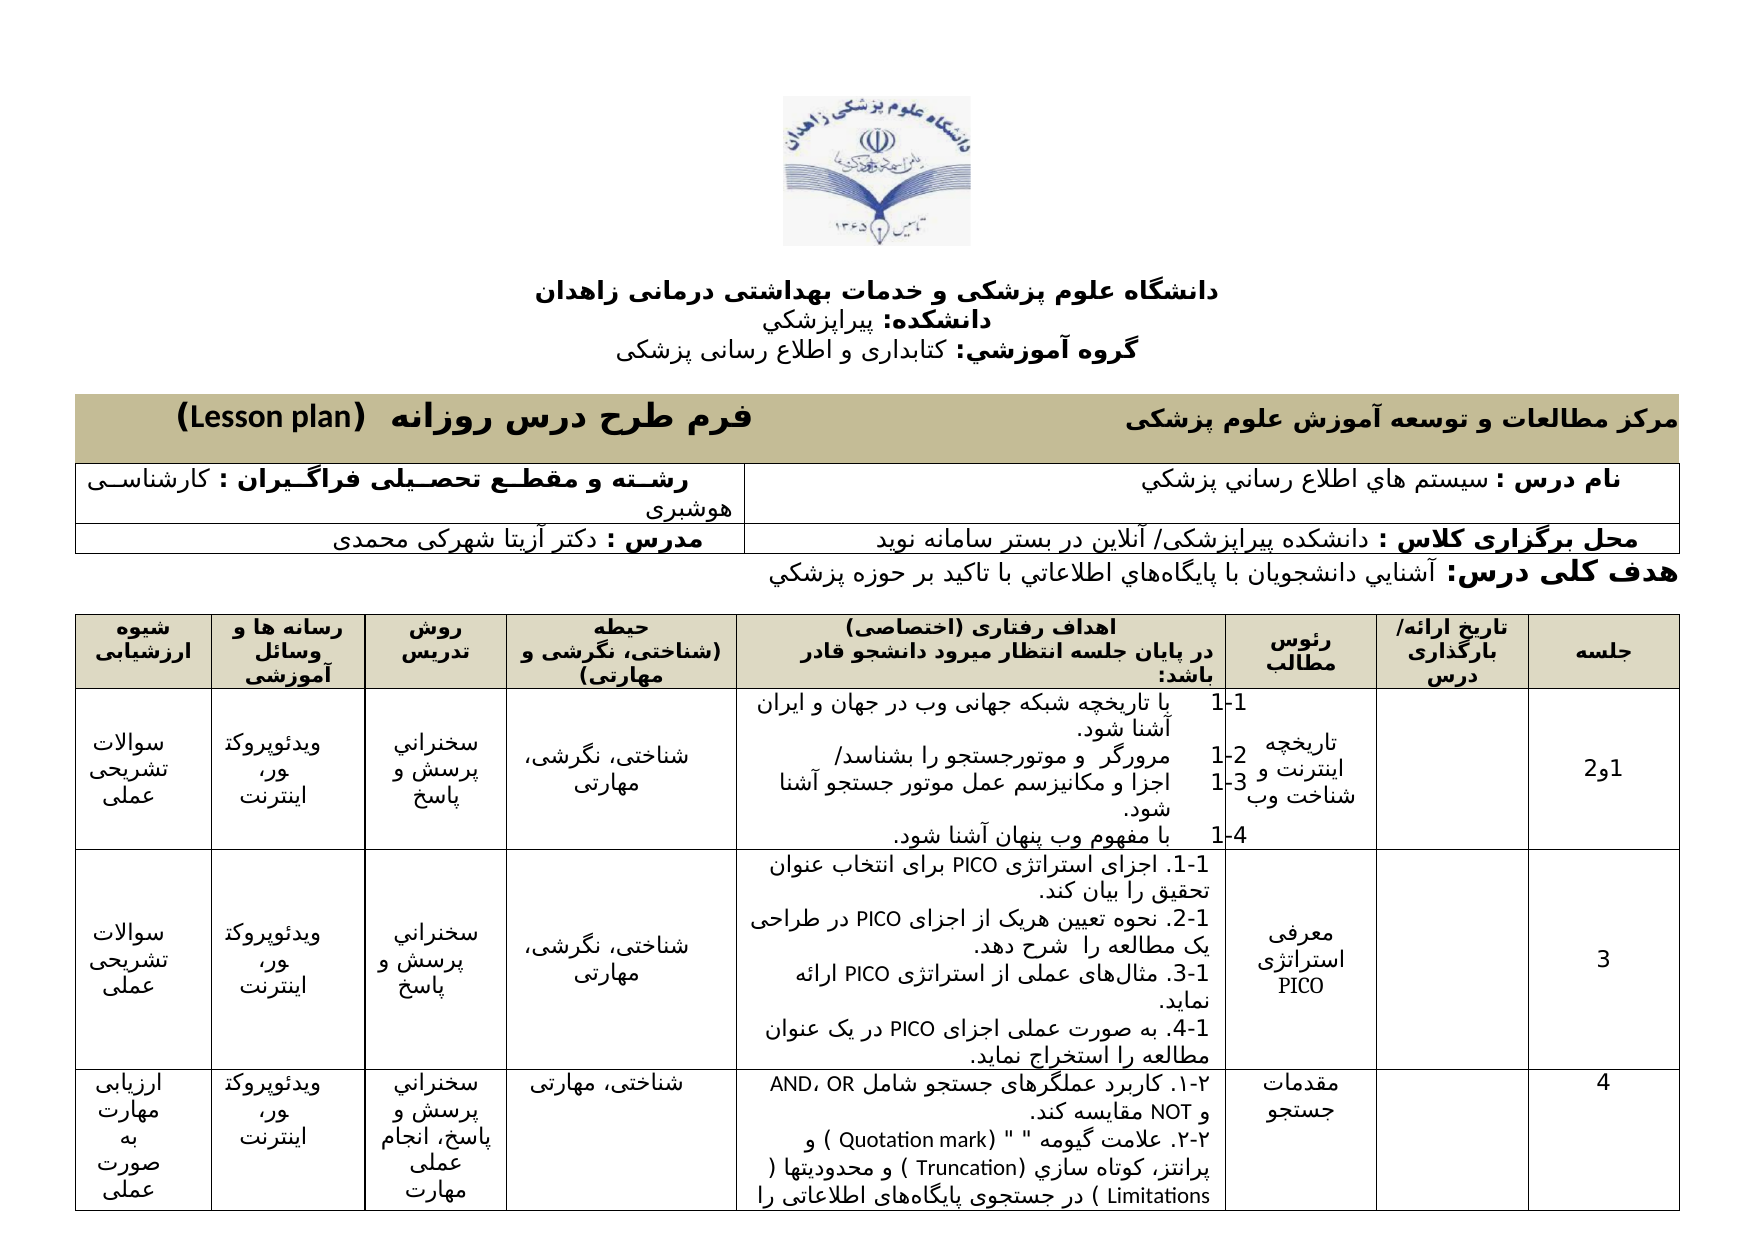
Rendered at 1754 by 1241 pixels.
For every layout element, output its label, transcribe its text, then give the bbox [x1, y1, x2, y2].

table_cell محل برگزاری کلاس : دانشکده پیراپزشکی/ آنلاین در بستر سامانه نوید [745, 524, 1679, 553]
table_cell شناختی، نگرشی، مهارتی [507, 689, 736, 849]
table_header رئوس مطالب [1226, 615, 1376, 688]
table_cell ویدئوپروکتور، اینترنت [212, 689, 364, 849]
table_cell مدرس : دکتر آزیتا شهرکی محمدی [76, 524, 744, 553]
table_cell سوالات تشریحی عملی [76, 850, 211, 1068]
table_cell 1و2 [1529, 689, 1679, 849]
table_cell ویدئوپروکتور، اینترنت [212, 1070, 364, 1209]
table_cell [1377, 850, 1528, 1068]
text مرکز مطالعات و توسعه آموزش علوم پزشکی فرم طرح درس روزانه (Lesson plan) [75, 394, 1679, 463]
table_cell [1377, 689, 1528, 849]
table_header نام درس : سيستم هاي اطلاع رساني پزشكي [745, 464, 1679, 523]
table_cell 4 [1529, 1070, 1679, 1209]
text گروه آموزشي: کتابداری و اطلاع رسانی پزشکی [75, 335, 1679, 364]
table_header رسانه ها و وسائل آموزشی [212, 615, 364, 688]
table_header رشته و مقطع تحصیلی فراگیران : کارشناسی هوشبری [76, 464, 744, 523]
table_cell ویدئوپروکتور، اینترنت [212, 850, 364, 1068]
text دانشگاه علوم پزشکی و خدمات بهداشتی درمانی زاهدان [75, 277, 1679, 306]
table_cell معرفی استراتژی PICO [1226, 850, 1376, 1068]
table_cell 1-1. اجزای استراتژی PICO برای انتخاب عنوان تحقیق را بیان کند. 2-1. نحوه تعیین هریک از اجزای PICO در طراحی یک مطالعه را شرح دهد. 3-1. مثال‌های عملی از استراتژی PICO ارائه نماید. 4-1. به صورت عملی اجزای PICO در یک عنوان مطالعه را استخراج نماید. [737, 850, 1225, 1068]
table_cell سخنراني پرسش و پاسخ [366, 689, 506, 849]
table_header اهداف رفتاری (اختصاصی) در پایان جلسه انتظار ميرود دانشجو قادر باشد: [737, 615, 1225, 688]
table_cell شناختی، نگرشی، مهارتی [507, 850, 736, 1068]
table_cell سخنراني پرسش و پاسخ [366, 850, 506, 1068]
table_header شیوه ارزشیابی [76, 615, 211, 688]
table_header جلسه [1529, 615, 1679, 688]
text هدف کلی درس: آشنايي دانشجويان با پايگاه‌هاي اطلاعاتي با تاکید بر حوزه پزشكي [75, 554, 1679, 588]
table_header حیطه (شناختی، نگرشی و مهارتی) [507, 615, 736, 688]
table_cell شناختی، مهارتی [507, 1070, 736, 1209]
table_cell سوالات تشریحی عملی [76, 689, 211, 849]
table_header تاریخ ارائه/ بارگذاری درس [1377, 615, 1528, 688]
table_cell مقدمات جستجو [1226, 1070, 1376, 1209]
table_cell [1377, 1070, 1528, 1209]
text دانشكده: پیراپزشكي [75, 306, 1679, 335]
table_cell تاریخچه اینترنت و شناخت وب [1226, 689, 1376, 849]
table_cell با تاریخچه شبکه جهانی وب در جهان و ایران آشنا شود. مرورگر و موتورجستجو را بشناسد/ اجزا و مکانیزسم عمل موتور جستجو آشنا شود. با مفهوم وب پنهان آشنا شود. [737, 689, 1225, 849]
table_cell ارزیابی مهارت به صورت عملی [76, 1070, 211, 1209]
table_header روش تدریس [366, 615, 506, 688]
table_cell سخنراني پرسش و پاسخ، انجام عملی مهارت [366, 1070, 506, 1209]
table_cell 3 [1529, 850, 1679, 1068]
